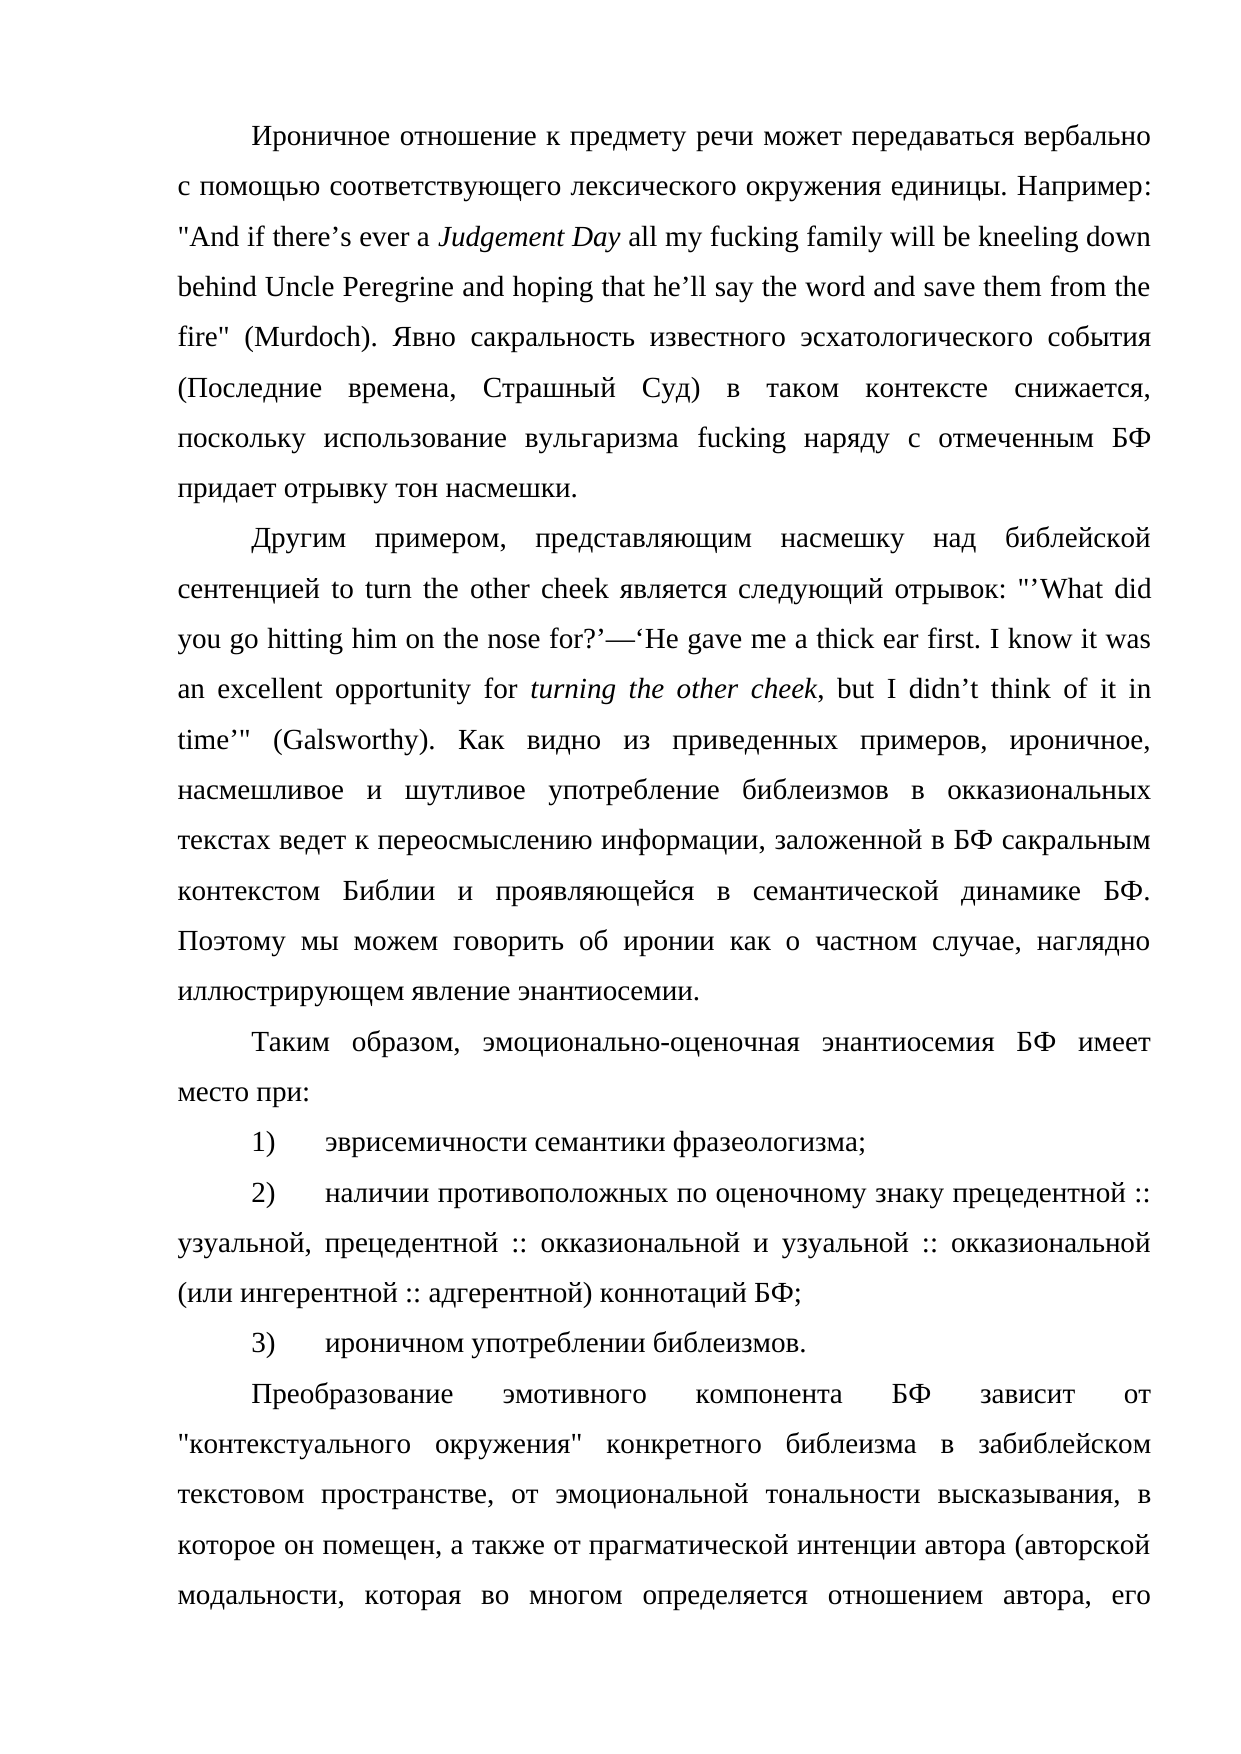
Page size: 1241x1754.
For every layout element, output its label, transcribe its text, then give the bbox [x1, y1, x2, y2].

list ироничном употреблении библеизмов. [177, 1326, 1152, 1359]
text Таким образом, эмоционально-оценочная энантиосемия БФ имеет место при: [177, 1024, 1152, 1108]
list эврисемичности семантики фразеологизма; [177, 1124, 1152, 1158]
text Другим примером, представляющим насмешку над библейской сентенцией to turn the other cheek является следующий отрывок: "’What did you go hitting him on the nose for?’—‘He gave me a thick ear first. I know it was an excellent opportunity for turning the other cheek, but I didn’t think of it in time’" (Galsworthy). Как видно из приведенных примеров, ироничное, насмешливое и шутливое употребление библеизмов в окказиональных текстах ведет к переосмыслению информации, заложенной в БФ сакральным контекстом Библии и проявляющейся в семантической динамике БФ. Поэтому мы можем говорить об иронии как о частном случае, наглядно иллюстрирующем явление энантиосемии. [177, 521, 1152, 1007]
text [177, 1376, 1152, 1611]
text Ироничное отношение к предмету речи может передаваться вербально с помощью соответствующего лексического окружения единицы. Например: "And if there’s ever a Judgement Day all my fucking family will be kneeling down behind Uncle Peregrine and hoping that he’ll say the word and save them from the fire" (Murdoch). Явно сакральность известного эсхатологического события (Последние времена, Страшный Суд) в таком контексте снижается, поскольку использование вульгаризма fucking наряду с отмеченным БФ придает отрывку тон насмешки. [177, 118, 1152, 504]
list наличии противоположных по оценочному знаку прецедентной :: узуальной, прецедентной :: окказиональной и узуальной :: окказиональной (или ингерентной :: адгерентной) коннотаций БФ; [177, 1175, 1152, 1309]
